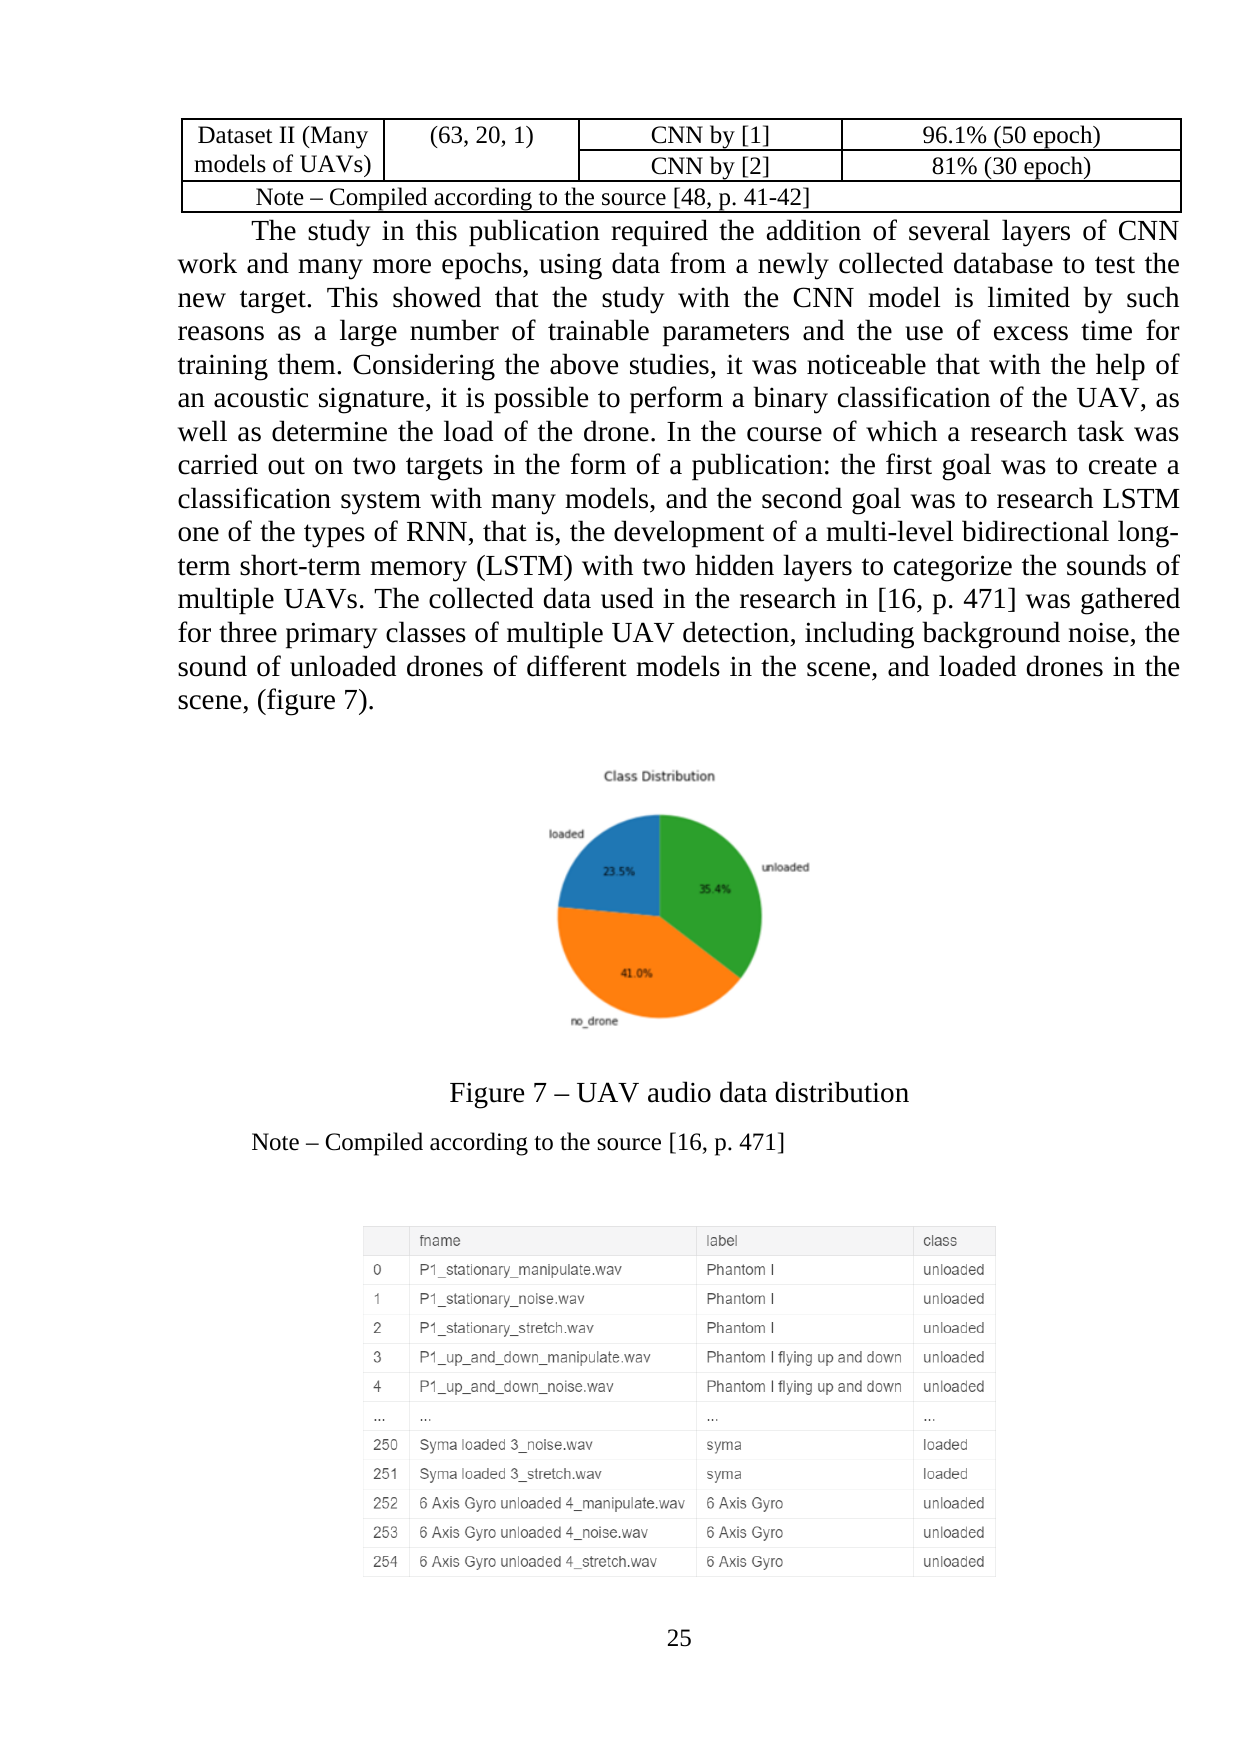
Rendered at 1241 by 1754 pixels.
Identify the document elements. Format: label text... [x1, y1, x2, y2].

picture [505, 749, 853, 1056]
table_cell 81% (30 epoch) [843, 151, 1180, 180]
table_cell Dataset II (Many models of UAVs) [183, 120, 383, 180]
table_cell 96.1% (50 epoch) [843, 120, 1180, 149]
picture [359, 1223, 999, 1581]
table_cell CNN by [2] [580, 151, 841, 180]
table_cell (63, 20, 1) [385, 120, 578, 180]
text The study in this publication required the addition of several layers of CNN work and many more epochs, using data from a newly collected database to test the new target. This showed that the study with the CNN model is limited by such reasons as a large number of trainable parameters and the use of excess time for training them. Considering the above studies, it was noticeable that with the help of an acoustic signature, it is possible to perform a binary classification of the UAV, as well as determine the load of the drone. In the course of which a research task was carried out on two targets in the form of a publication: the first goal was to create a classification system with many models, and the second goal was to research LSTM one of the types of RNN, that is, the development of a multi-level bidirectional long-term short-term memory (LSTM) with two hidden layers to categorize the sounds of multiple UAVs. The collected data used in the research in [16, p. 471] was gathered for three primary classes of multiple UAV detection, including background noise, the sound of unloaded drones of different models in the scene, and loaded drones in the scene, (figure 7). [177, 213, 1181, 716]
table_cell CNN by [1] [580, 120, 841, 149]
table_cell Note – Compiled according to the source [48, p. 41-42] [183, 182, 1180, 211]
text Note – Compiled according to the source [16, p. 471] [177, 1127, 1181, 1156]
text Figure 7 – UAV audio data distribution [177, 1075, 1181, 1108]
